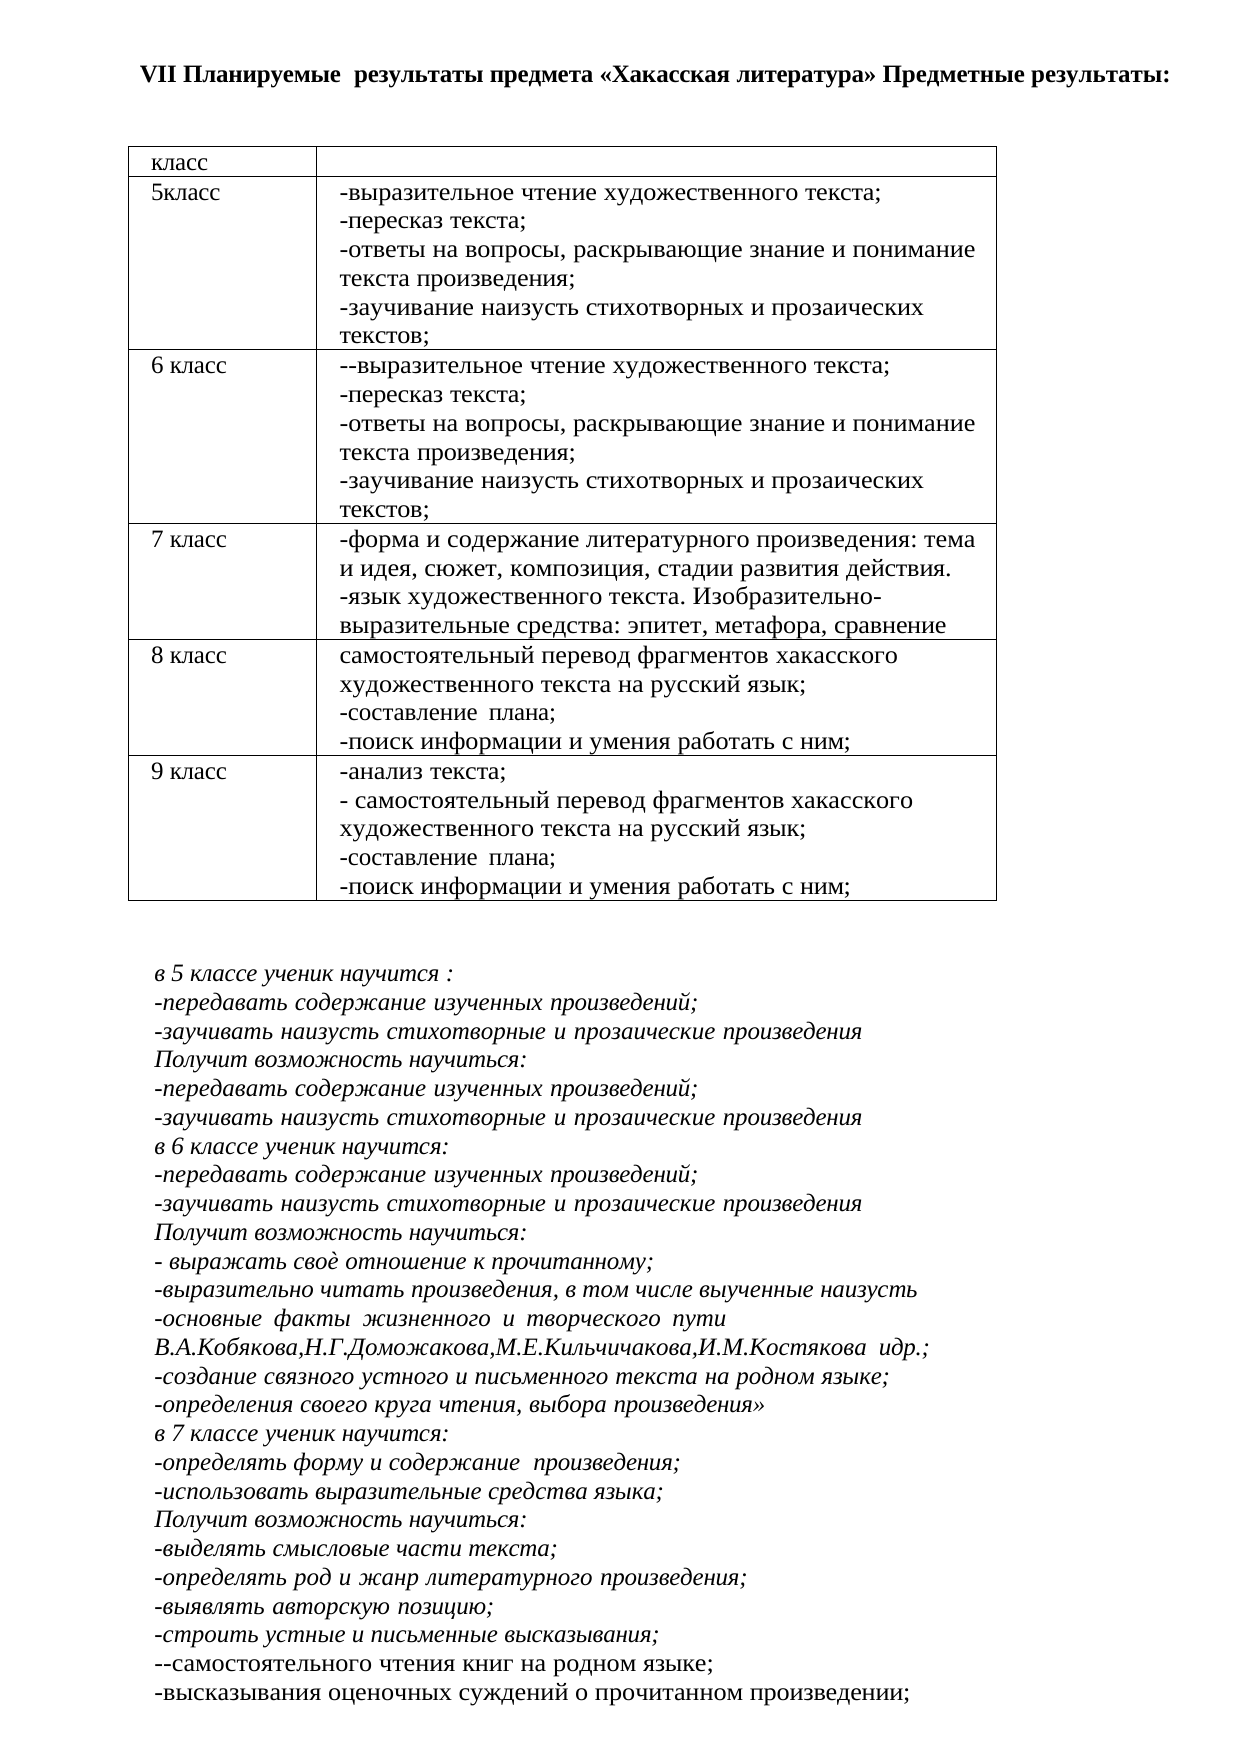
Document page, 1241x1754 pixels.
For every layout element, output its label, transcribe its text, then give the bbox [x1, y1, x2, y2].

text VII Планируемые результаты предмета «Хакасская литература» Предметные результаты: [139, 59, 1202, 88]
text -заучивать наизусть стихотворные и прозаические произведения [154, 1102, 1211, 1131]
table_cell 9 класс [129, 756, 316, 900]
table_cell --выразительное чтение художественного текста; -пересказ текста; -ответы на вопросы, раскрывающие знание и понимание текста произведения; -заучивание наизусть стихотворных и прозаических текстов; [317, 350, 996, 523]
table_cell -форма и содержание литературного произведения: тема и идея, сюжет, композиция, стадии развития действия. -язык художественного текста. Изобразительно-выразительные средства: эпитет, метафора, сравнение [317, 524, 996, 639]
text -выделять смысловые части текста; [154, 1533, 1211, 1562]
text -заучивать наизусть стихотворные и прозаические произведения [154, 1016, 1211, 1044]
subtitle в 7 классе ученик научится: [154, 1418, 1211, 1447]
text -основные факты жизненного и творческого пути В.А.Кобякова,Н.Г.Доможакова,М.Е.Кильчичакова,И.М.Костякова идр.; [154, 1303, 1211, 1361]
subtitle в 6 классе ученик научится: [154, 1131, 1211, 1159]
text -высказывания оценочных суждений о прочитанном произведении; [154, 1677, 1211, 1706]
text -выразительно читать произведения, в том числе выученные наизусть [154, 1274, 1211, 1303]
text - выражать своѐ отношение к прочитанному; [154, 1246, 1211, 1274]
subtitle Получит возможность научиться: [154, 1504, 1211, 1533]
text -определять род и жанр литературного произведения; [154, 1562, 1211, 1591]
text -определения своего круга чтения, выбора произведения» [154, 1389, 1211, 1418]
table_cell 8 класс [129, 640, 316, 755]
text -передавать содержание изученных произведений; [154, 1073, 1211, 1102]
text -строить устные и письменные высказывания; [154, 1619, 1211, 1648]
text --самостоятельного чтения книг на родном языке; [154, 1648, 1211, 1677]
subtitle Получит возможность научиться: [154, 1044, 1211, 1073]
table_cell самостоятельный перевод фрагментов хакасского художественного текста на русский язык; -составление плана; -поиск информации и умения работать с ним; [317, 640, 996, 755]
text -создание связного устного и письменного текста на родном языке; [154, 1361, 1211, 1389]
text -определять форму и содержание произведения; [154, 1447, 1211, 1476]
table_cell 5класс [129, 177, 316, 349]
subtitle в 5 классе ученик научится : [154, 958, 1211, 987]
table_header [317, 147, 996, 176]
table_cell -выразительное чтение художественного текста; -пересказ текста; -ответы на вопросы, раскрывающие знание и понимание текста произведения; -заучивание наизусть стихотворных и прозаических текстов; [317, 177, 996, 349]
table_cell 7 класс [129, 524, 316, 639]
table_header класс [129, 147, 316, 176]
text -передавать содержание изученных произведений; [154, 987, 1211, 1016]
table_cell -анализ текста; - самостоятельный перевод фрагментов хакасского художественного текста на русский язык; -составление плана; -поиск информации и умения работать с ним; [317, 756, 996, 900]
table_cell 6 класс [129, 350, 316, 523]
text -передавать содержание изученных произведений; [154, 1159, 1211, 1188]
subtitle Получит возможность научиться: [154, 1217, 1211, 1246]
text -заучивать наизусть стихотворные и прозаические произведения [154, 1188, 1211, 1217]
text -использовать выразительные средства языка; [154, 1476, 1211, 1504]
text -выявлять авторскую позицию; [154, 1591, 1211, 1619]
